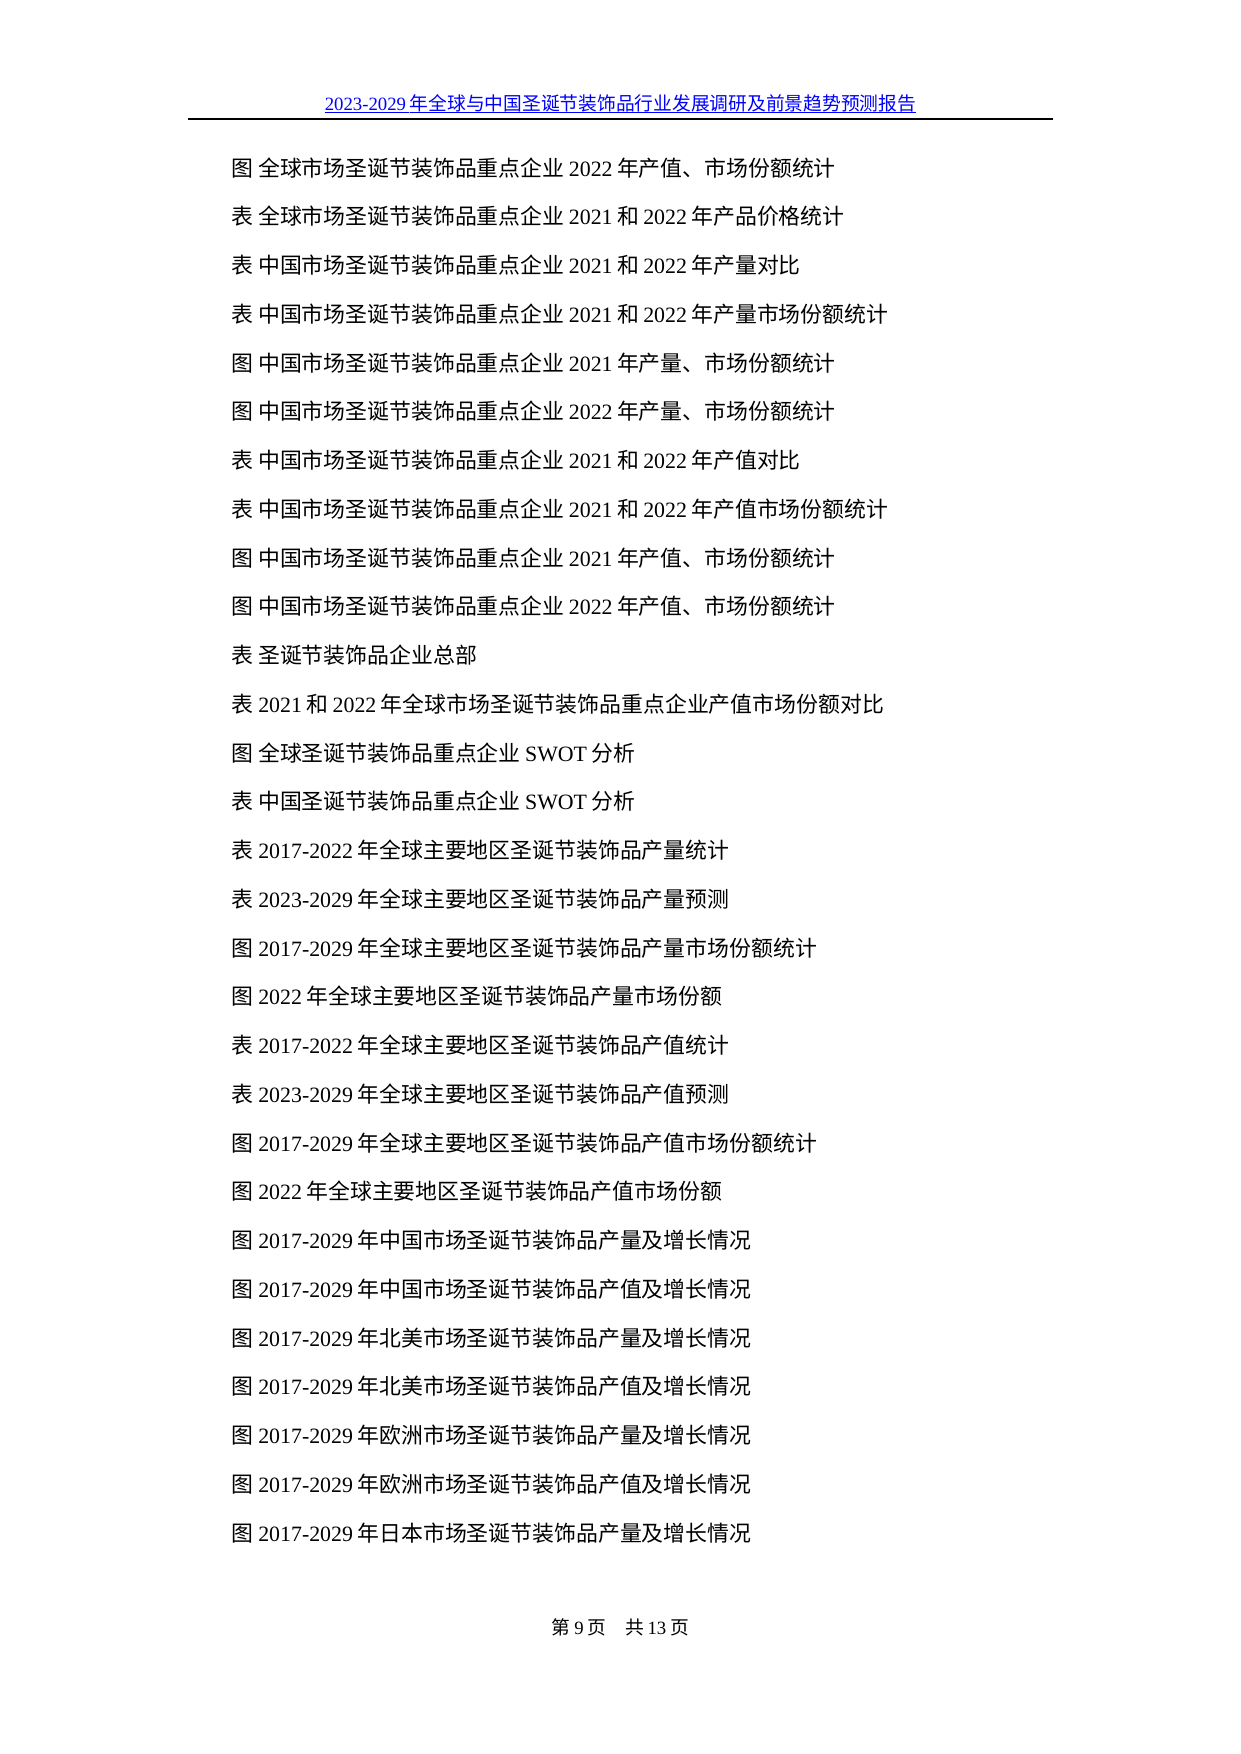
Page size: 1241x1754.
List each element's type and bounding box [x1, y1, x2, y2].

text [187, 150, 1053, 1548]
